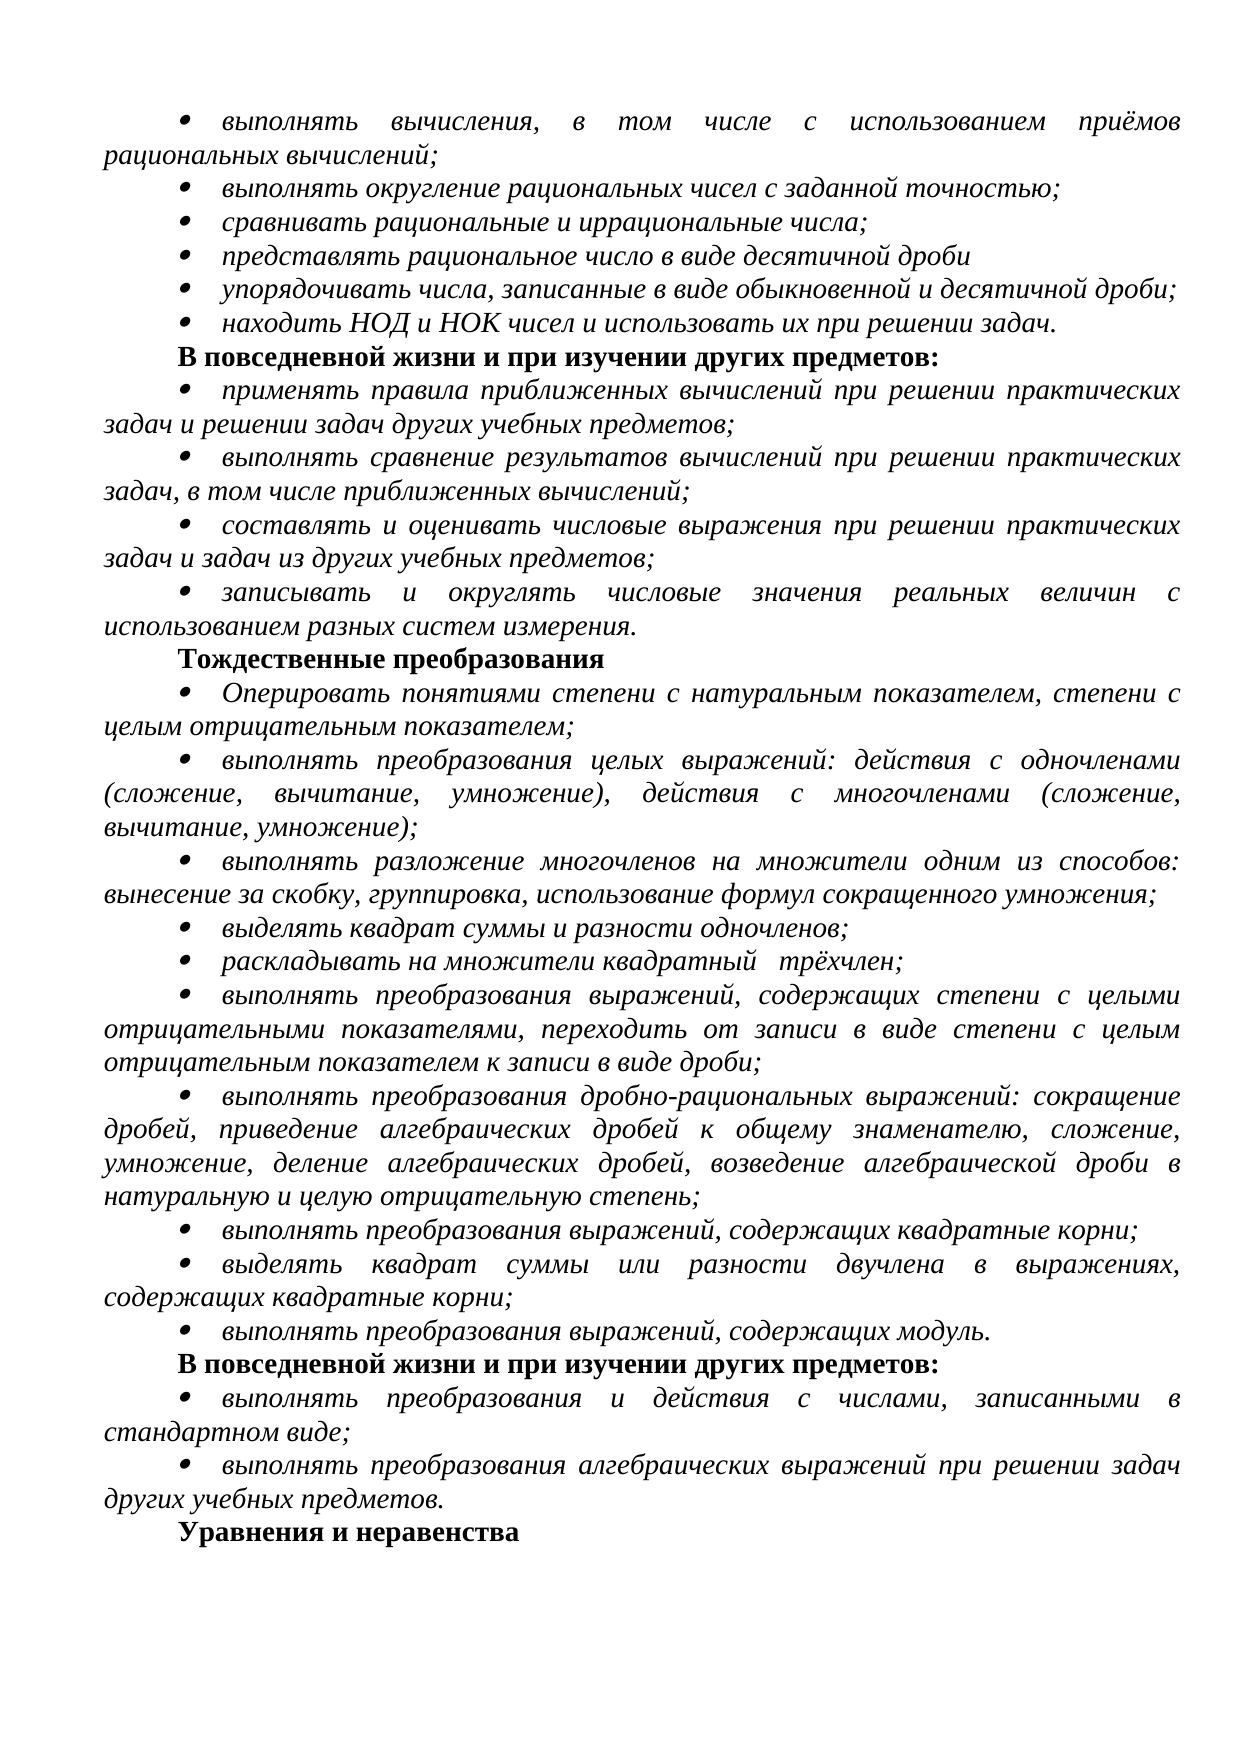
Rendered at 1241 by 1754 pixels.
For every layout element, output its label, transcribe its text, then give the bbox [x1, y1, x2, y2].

list записывать и округлять числовые значения реальных величин с использованием разных систем измерения. [103, 574, 1181, 641]
list выполнять разложение многочленов на множители одним из способов: вынесение за скобку, группировка, использование формул сокращенного умножения; [103, 843, 1181, 910]
list находить НОД и НОК чисел и использовать их при решении задач. [103, 305, 1181, 339]
text Тождественные преобразования [103, 641, 1181, 675]
list составлять и оценивать числовые выражения при решении практических задач и задач из других учебных предметов; [103, 507, 1181, 574]
list выделять квадрат суммы или разности двучлена в выражениях, содержащих квадратные корни; [103, 1246, 1181, 1313]
list сравнивать рациональные и иррациональные числа; [103, 204, 1181, 238]
list выделять квадрат суммы и разности одночленов; [103, 910, 1181, 943]
list выполнять преобразования алгебраических выражений при решении задач других учебных предметов. [103, 1447, 1181, 1514]
list выполнять преобразования выражений, содержащих модуль. [103, 1313, 1181, 1347]
list выполнять преобразования дробно-рациональных выражений: сокращение дробей, приведение алгебраических дробей к общему знаменателю, сложение, умножение, деление алгебраических дробей, возведение алгебраической дроби в натуральную и целую отрицательную степень; [103, 1078, 1181, 1212]
list упорядочивать числа, записанные в виде обыкновенной и десятичной дроби; [103, 272, 1181, 305]
list выполнять преобразования целых выражений: действия с одночленами (сложение, вычитание, умножение), действия с многочленами (сложение, вычитание, умножение); [103, 742, 1181, 843]
list применять правила приближенных вычислений при решении практических задач и решении задач других учебных предметов; [103, 372, 1181, 439]
text Уравнения и неравенства [103, 1514, 1181, 1548]
list выполнять преобразования и действия с числами, записанными в стандартном виде; [103, 1380, 1181, 1447]
list раскладывать на множители квадратный трёхчлен; [103, 943, 1181, 977]
text В повседневной жизни и при изучении других предметов: [103, 339, 1181, 372]
list представлять рациональное число в виде десятичной дроби [103, 238, 1181, 272]
list выполнять вычисления, в том числе с использованием приёмов рациональных вычислений; [103, 103, 1181, 171]
list выполнять округление рациональных чисел с заданной точностью; [103, 171, 1181, 204]
text В повседневной жизни и при изучении других предметов: [103, 1347, 1181, 1380]
list выполнять сравнение результатов вычислений при решении практических задач, в том числе приближенных вычислений; [103, 439, 1181, 507]
list выполнять преобразования выражений, содержащих квадратные корни; [103, 1212, 1181, 1246]
list выполнять преобразования выражений, содержащих степени с целыми отрицательными показателями, переходить от записи в виде степени с целым отрицательным показателем к записи в виде дроби; [103, 977, 1181, 1078]
list Оперировать понятиями степени с натуральным показателем, степени с целым отрицательным показателем; [103, 675, 1181, 742]
